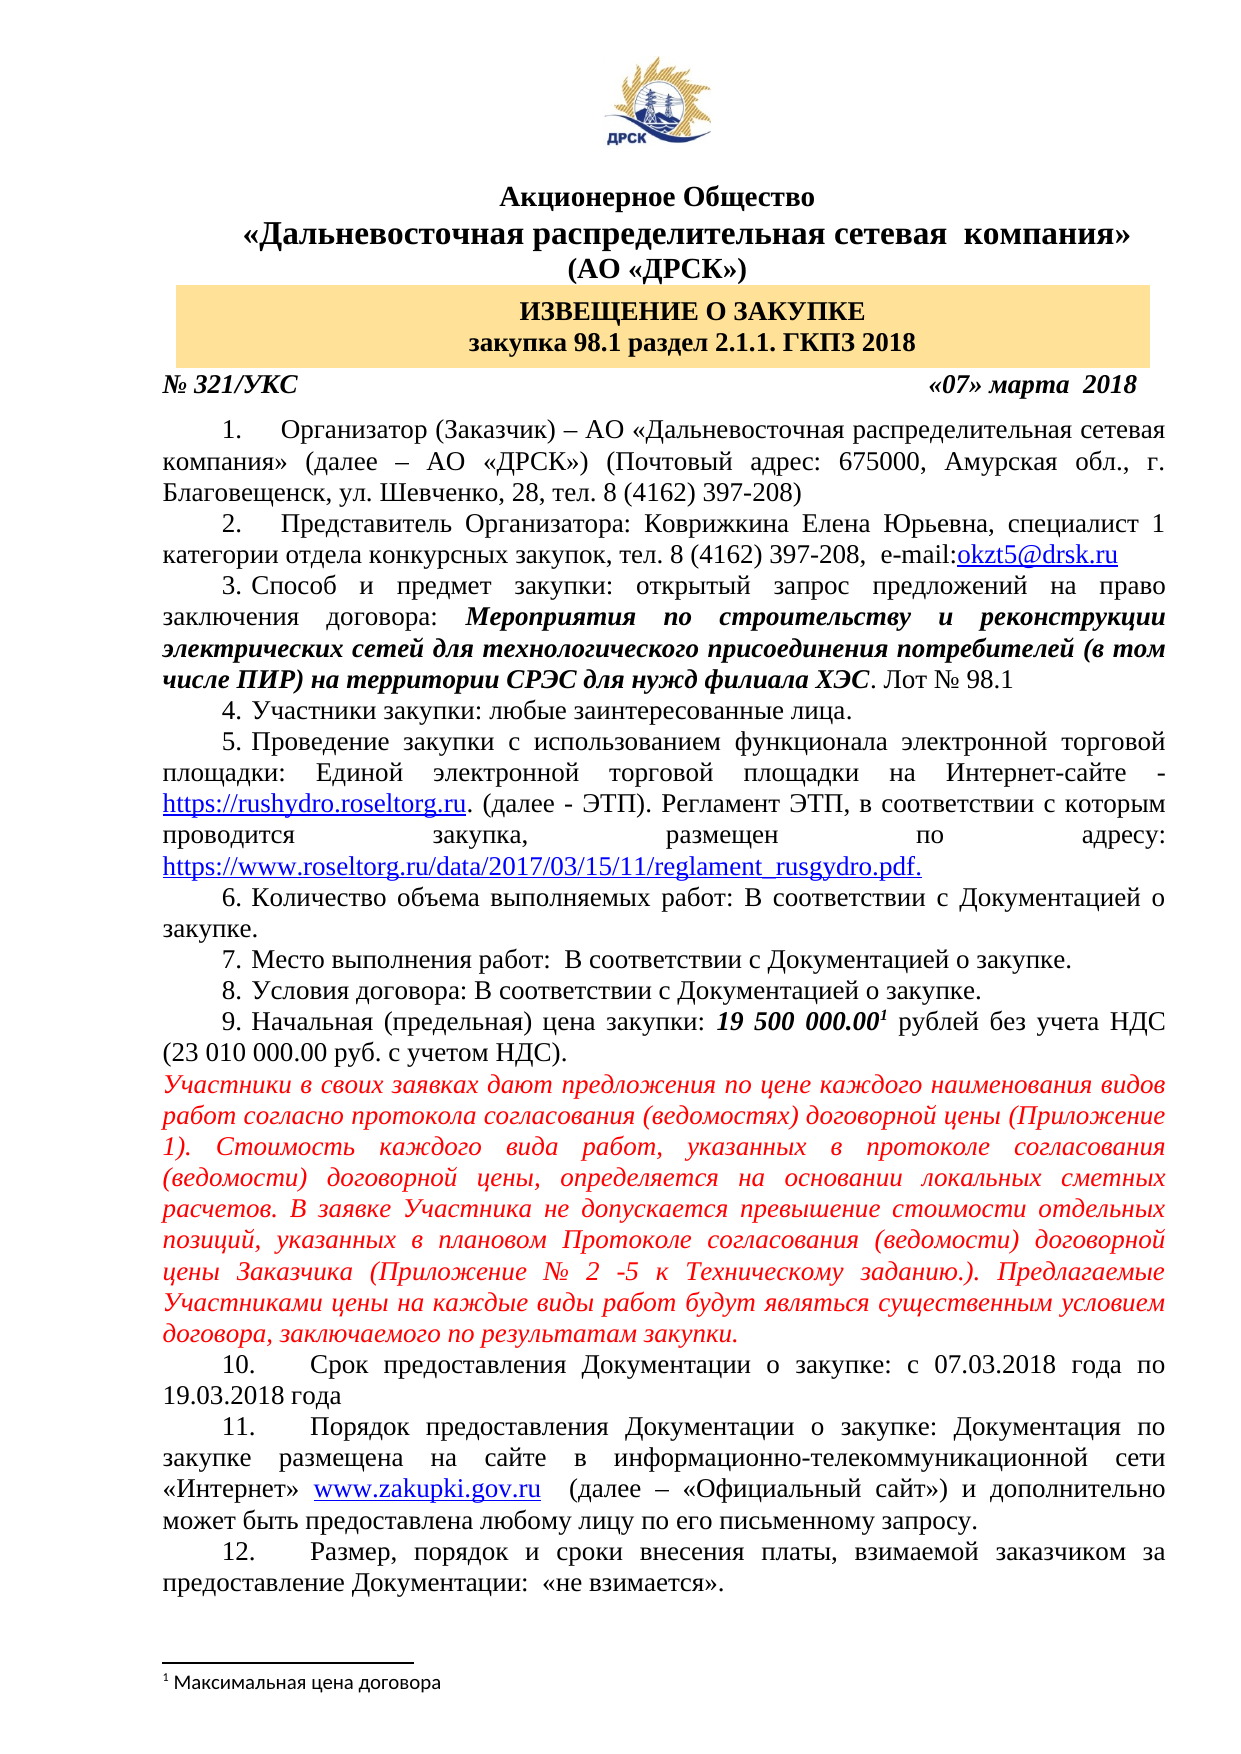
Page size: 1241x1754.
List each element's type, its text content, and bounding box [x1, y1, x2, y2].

list Место выполнения работ: В соответствии с Документацией о закупке. [162, 943, 1167, 974]
table_header № 321/УКС [151, 368, 650, 399]
list Количество объема выполняемых работ: В соответствии с Документацией о закупке. [162, 881, 1167, 943]
text «Дальневосточная распределительная сетевая компания» [162, 213, 1152, 251]
text (АО «ДРСК») [162, 251, 1152, 285]
list Представитель Организатора: Коврижкина Елена Юрьевна, специалист 1 категории отдела конкурсных закупок, тел. 8 (4162) 397-208, e-mail:okzt5@drsk.ru [162, 507, 1167, 569]
picture [603, 56, 712, 149]
list Условия договора: В соответствии с Документацией о закупке. [162, 974, 1167, 1005]
list Организатор (Заказчик) – АО «Дальневосточная распределительная сетевая компания» (далее – АО «ДРСК») (Почтовый адрес: 675000, Амурская обл., г. Благовещенск, ул. Шевченко, 28, тел. 8 (4162) 397-208) [162, 414, 1167, 507]
list Размер, порядок и сроки внесения платы, взимаемой заказчиком за предоставление Документации: «не взимается». [162, 1535, 1167, 1597]
table_header «07» марта 2018 [650, 368, 1148, 399]
list Способ и предмет закупки: открытый запрос предложений на право заключения договора: Мероприятия по строительству и реконструкции электрических сетей для технологического присоединения потребителей (в том числе ПИР) на территории СРЭС для нужд филиала ХЭС. Лот № 98.1 [162, 569, 1167, 694]
list Участники в своих заявках дают предложения по цене каждого наименования видов работ согласно протокола согласования (ведомостях) договорной цены (Приложение 1). Стоимость каждого вида работ, указанных в протоколе согласования (ведомости) договорной цены, определяется на основании локальных сметных расчетов. В заявке Участника не допускается превышение стоимости отдельных позиций, указанных в плановом Протоколе согласования (ведомости) договорной цены Заказчика (Приложение № 2 -5 к Техническому заданию.). Предлагаемые Участниками цены на каждые виды работ будут являться существенным условием договора, заключаемого по результатам закупки. [162, 1068, 1167, 1348]
table_header ИЗВЕЩЕНИЕ О ЗАКУПКЕ закупка 98.1 раздел 2.1.1. ГКПЗ 2018 [176, 285, 1150, 368]
list Участники закупки: любые заинтересованные лица. [162, 694, 1167, 725]
list Проведение закупки с использованием функционала электронной торговой площадки: Единой электронной торговой площадки на Интернет-сайте - https://rushydro.roseltorg.ru. (далее - ЭТП). Регламент ЭТП, в соответствии с которым проводится закупка, размещен по адресу: https://www.roseltorg.ru/data/2017/03/15/11/reglament_rusgydro.pdf. [162, 725, 1167, 881]
list Срок предоставления Документации о закупке: с 07.03.2018 года по 19.03.2018 года [162, 1348, 1167, 1410]
list Начальная (предельная) цена закупки: 19 500 000.00 рублей без учета НДС (23 010 000.00 руб. с учетом НДС). [162, 1005, 1167, 1068]
list Порядок предоставления Документации о закупке: Документация по закупке размещена на сайте в информационно-телекоммуникационной сети «Интернет» www.zakupki.gov.ru (далее – «Официальный сайт») и дополнительно может быть предоставлена любому лицу по его письменному запросу. [162, 1410, 1167, 1535]
text Акционерное Общество [162, 179, 1152, 213]
